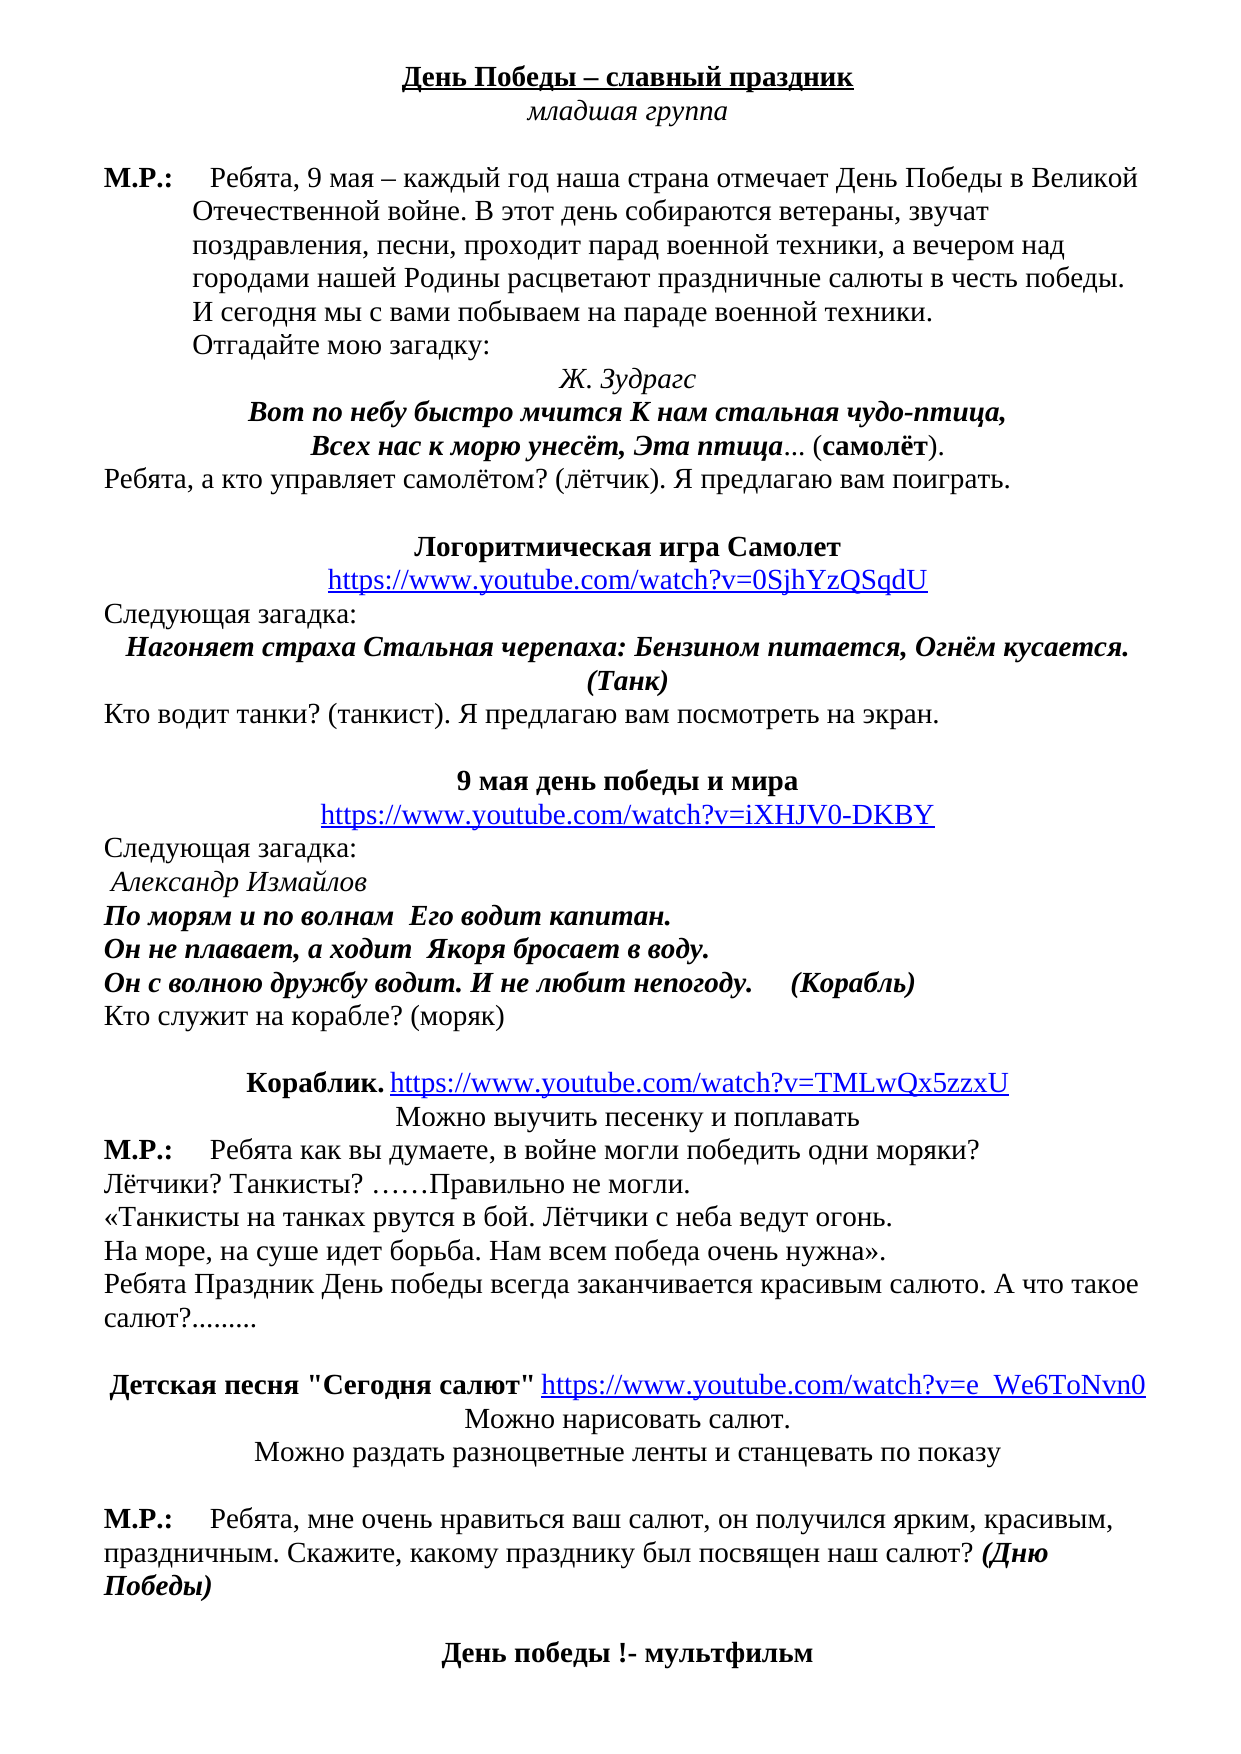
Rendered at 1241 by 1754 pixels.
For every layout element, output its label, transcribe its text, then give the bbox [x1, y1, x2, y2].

text https://www.youtube.com/watch?v=0SjhYzQSqdU [103, 562, 1152, 596]
text Вот по небу быстро мчится К нам стальная чудо-птица, Всех нас к морю унесёт, Эта птица... (самолёт). [103, 394, 1152, 462]
text Следующая загадка: [103, 831, 1152, 864]
text Ребята, а кто управляет самолётом? (лётчик). Я предлагаю вам поиграть. [103, 462, 1152, 495]
text Александр Измайлов [103, 864, 1152, 898]
text Ребята Праздник День победы всегда заканчивается красивым салюто. А что такое салют?......... [103, 1267, 1152, 1334]
text Он не плавает, а ходит Якоря бросает в воду. [103, 931, 1152, 965]
text Кто служит на корабле? (моряк) [103, 998, 1152, 1032]
text 9 мая день победы и мира [103, 763, 1152, 797]
text Отгадайте мою загадку: [103, 327, 1152, 361]
text Ж. Зудрагс [103, 361, 1152, 394]
text Кораблик. https://www.youtube.com/watch?v=TMLwQx5zzxU [103, 1065, 1152, 1099]
text По морям и по волнам Его водит капитан. [103, 898, 1152, 931]
text Следующая загадка: [103, 596, 1152, 629]
text Логоритмическая игра Самолет [103, 529, 1152, 562]
text Можно раздать разноцветные ленты и станцевать по показу [103, 1434, 1152, 1468]
text М.Р.: Ребята, 9 мая – каждый год наша страна отмечает День Победы в Великой Отечественной войне. В этот день собираются ветераны, звучат поздравления, песни, проходит парад военной техники, а вечером над городами нашей Родины расцветают праздничные салюты в честь победы. [103, 160, 1152, 294]
text младшая группа [103, 93, 1152, 126]
text Нагоняет страха Стальная черепаха: Бензином питается, Огнём кусается. (Танк) [103, 629, 1152, 696]
text На море, на суше идет борьба. Нам всем победа очень нужна». [103, 1233, 1152, 1267]
text Лётчики? Танкисты? ……Правильно не могли. [103, 1166, 1152, 1199]
text И сегодня мы с вами побываем на параде военной техники. [103, 294, 1152, 327]
text Кто водит танки? (танкист). Я предлагаю вам посмотреть на экран. [103, 696, 1152, 730]
text Можно выучить песенку и поплавать [103, 1099, 1152, 1132]
text Можно нарисовать салют. [103, 1401, 1152, 1434]
text День победы !- мультфильм [103, 1636, 1152, 1669]
text Он с волною дружбу водит. И не любит непогоду. (Корабль) [103, 965, 1152, 998]
text «Танкисты на танках рвутся в бой. Лётчики с неба ведут огонь. [103, 1199, 1152, 1233]
text М.Р.: Ребята как вы думаете, в войне могли победить одни моряки? [103, 1132, 1152, 1166]
text Детская песня "Сегодня салют" https://www.youtube.com/watch?v=e_We6ToNvn0 [103, 1367, 1152, 1401]
text День Победы – славный праздник [103, 59, 1152, 93]
text https://www.youtube.com/watch?v=iXHJV0-DKBY [103, 797, 1152, 831]
text М.Р.: Ребята, мне очень нравиться ваш салют, он получился ярким, красивым, праздничным. Скажите, какому празднику был посвящен наш салют? (Дню Победы) [103, 1501, 1152, 1602]
